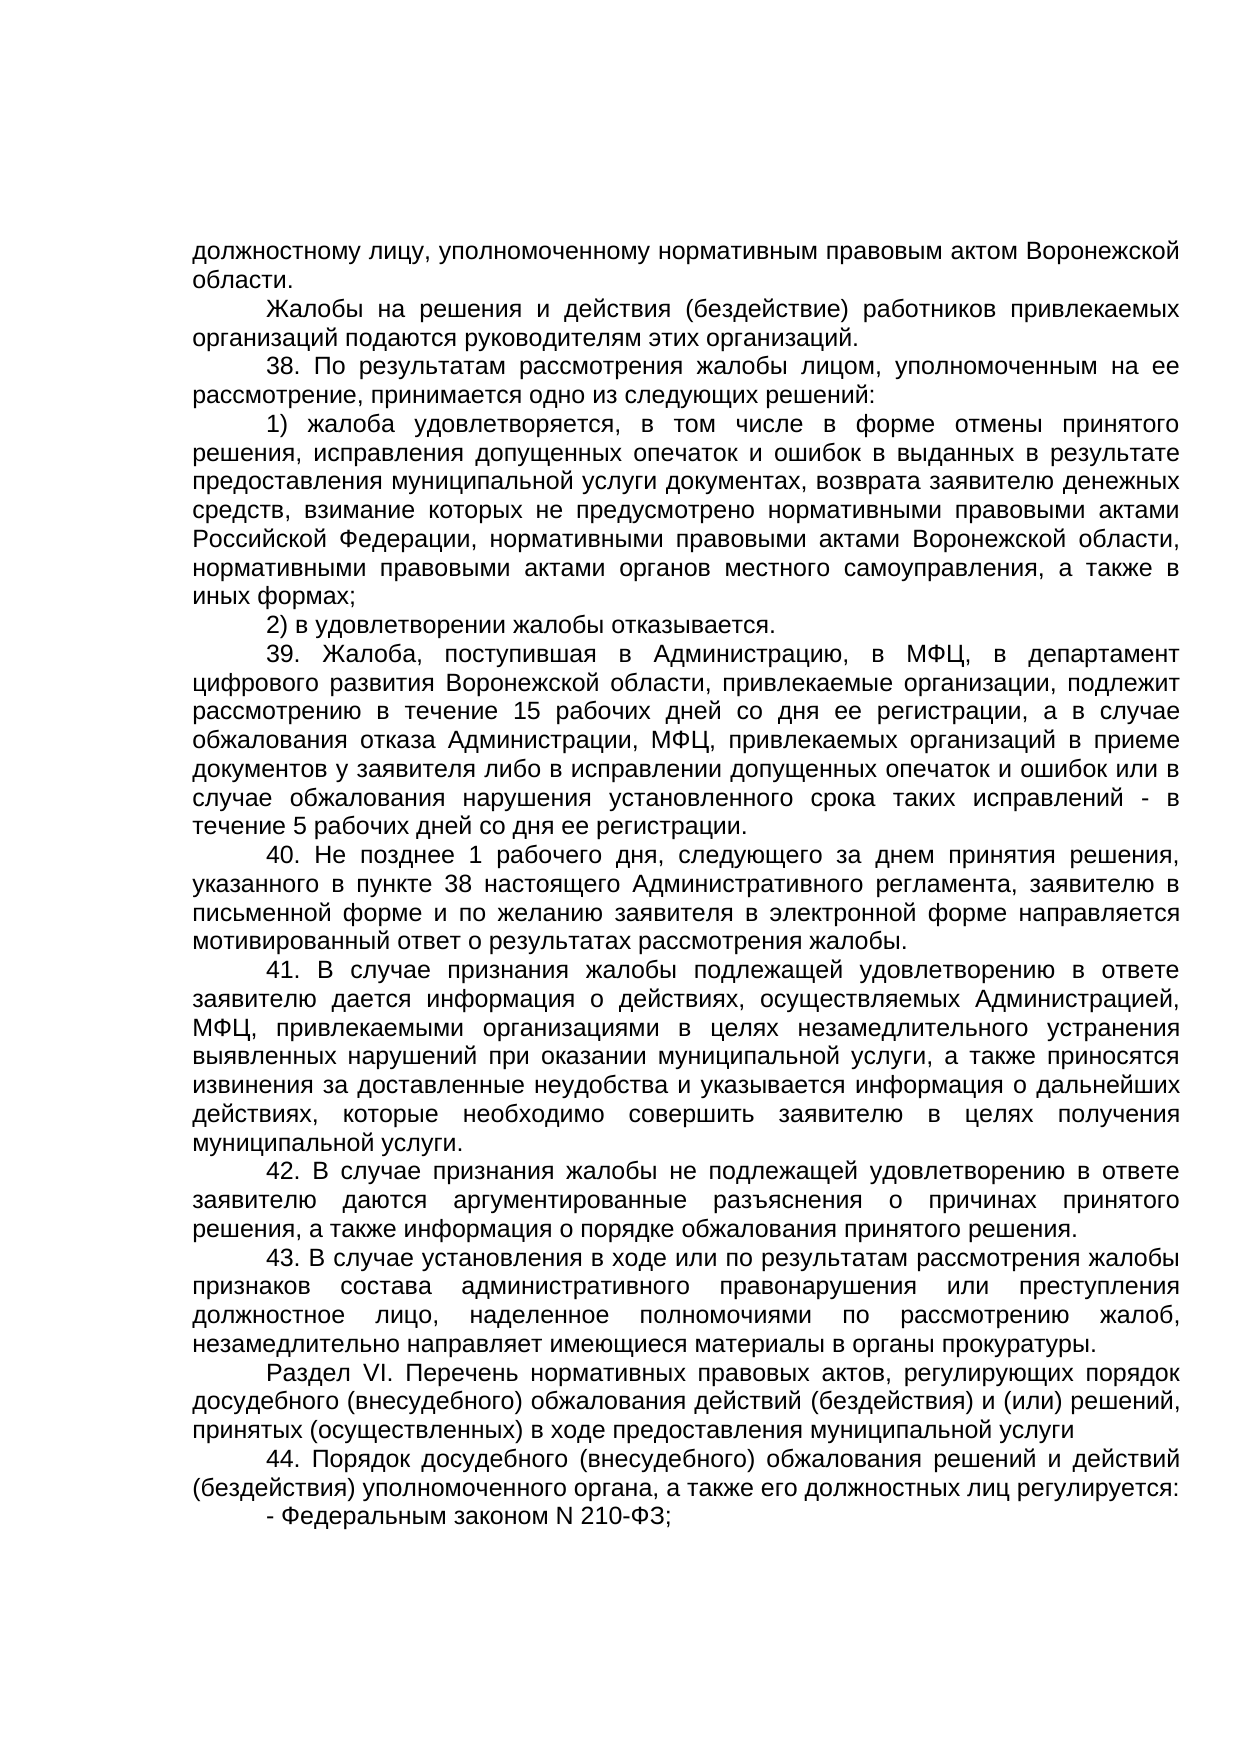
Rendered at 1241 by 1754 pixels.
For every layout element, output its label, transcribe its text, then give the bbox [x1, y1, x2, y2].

text 40. Не позднее 1 рабочего дня, следующего за днем принятия решения, указанного в пункте 38 настоящего Административного регламента, заявителю в письменной форме и по желанию заявителя в электронной форме направляется мотивированный ответ о результатах рассмотрения жалобы. [192, 840, 1181, 955]
text 43. В случае установления в ходе или по результатам рассмотрения жалобы признаков состава административного правонарушения или преступления должностное лицо, наделенное полномочиями по рассмотрению жалоб, незамедлительно направляет имеющиеся материалы в органы прокуратуры. [192, 1242, 1181, 1357]
text 39. Жалоба, поступившая в Администрацию, в МФЦ, в департамент цифрового развития Воронежской области, привлекаемые организации, подлежит рассмотрению в течение 15 рабочих дней со дня ее регистрации, а в случае обжалования отказа Администрации, МФЦ, привлекаемых организаций в приеме документов у заявителя либо в исправлении допущенных опечаток и ошибок или в случае обжалования нарушения установленного срока таких исправлений - в течение 5 рабочих дней со дня ее регистрации. [192, 639, 1181, 840]
text Раздел VI. Перечень нормативных правовых актов, регулирующих порядок досудебного (внесудебного) обжалования действий (бездействия) и (или) решений, принятых (осуществленных) в ходе предоставления муниципальной услуги [192, 1357, 1181, 1444]
text 42. В случае признания жалобы не подлежащей удовлетворению в ответе заявителю даются аргументированные разъяснения о причинах принятого решения, а также информация о порядке обжалования принятого решения. [192, 1156, 1181, 1242]
text 2) в удовлетворении жалобы отказывается. [192, 610, 1181, 639]
text 38. По результатам рассмотрения жалобы лицом, уполномоченным на ее рассмотрение, принимается одно из следующих решений: [192, 351, 1181, 409]
text 1) жалоба удовлетворяется, в том числе в форме отмены принятого решения, исправления допущенных опечаток и ошибок в выданных в результате предоставления муниципальной услуги документах, возврата заявителю денежных средств, взимание которых не предусмотрено нормативными правовыми актами Российской Федерации, нормативными правовыми актами Воронежской области, нормативными правовыми актами органов местного самоуправления, а также в иных формах; [192, 409, 1181, 610]
text Жалобы на решения и действия (бездействие) работников привлекаемых организаций подаются руководителям этих организаций. [192, 294, 1181, 351]
text - Федеральным законом N 210-ФЗ; [192, 1501, 1181, 1530]
text 41. В случае признания жалобы подлежащей удовлетворению в ответе заявителю дается информация о действиях, осуществляемых Администрацией, МФЦ, привлекаемыми организациями в целях незамедлительного устранения выявленных нарушений при оказании муниципальной услуги, а также приносятся извинения за доставленные неудобства и указывается информация о дальнейших действиях, которые необходимо совершить заявителю в целях получения муниципальной услуги. [192, 955, 1181, 1156]
text 44. Порядок досудебного (внесудебного) обжалования решений и действий (бездействия) уполномоченного органа, а также его должностных лиц регулируется: [192, 1444, 1181, 1501]
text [192, 236, 1181, 294]
